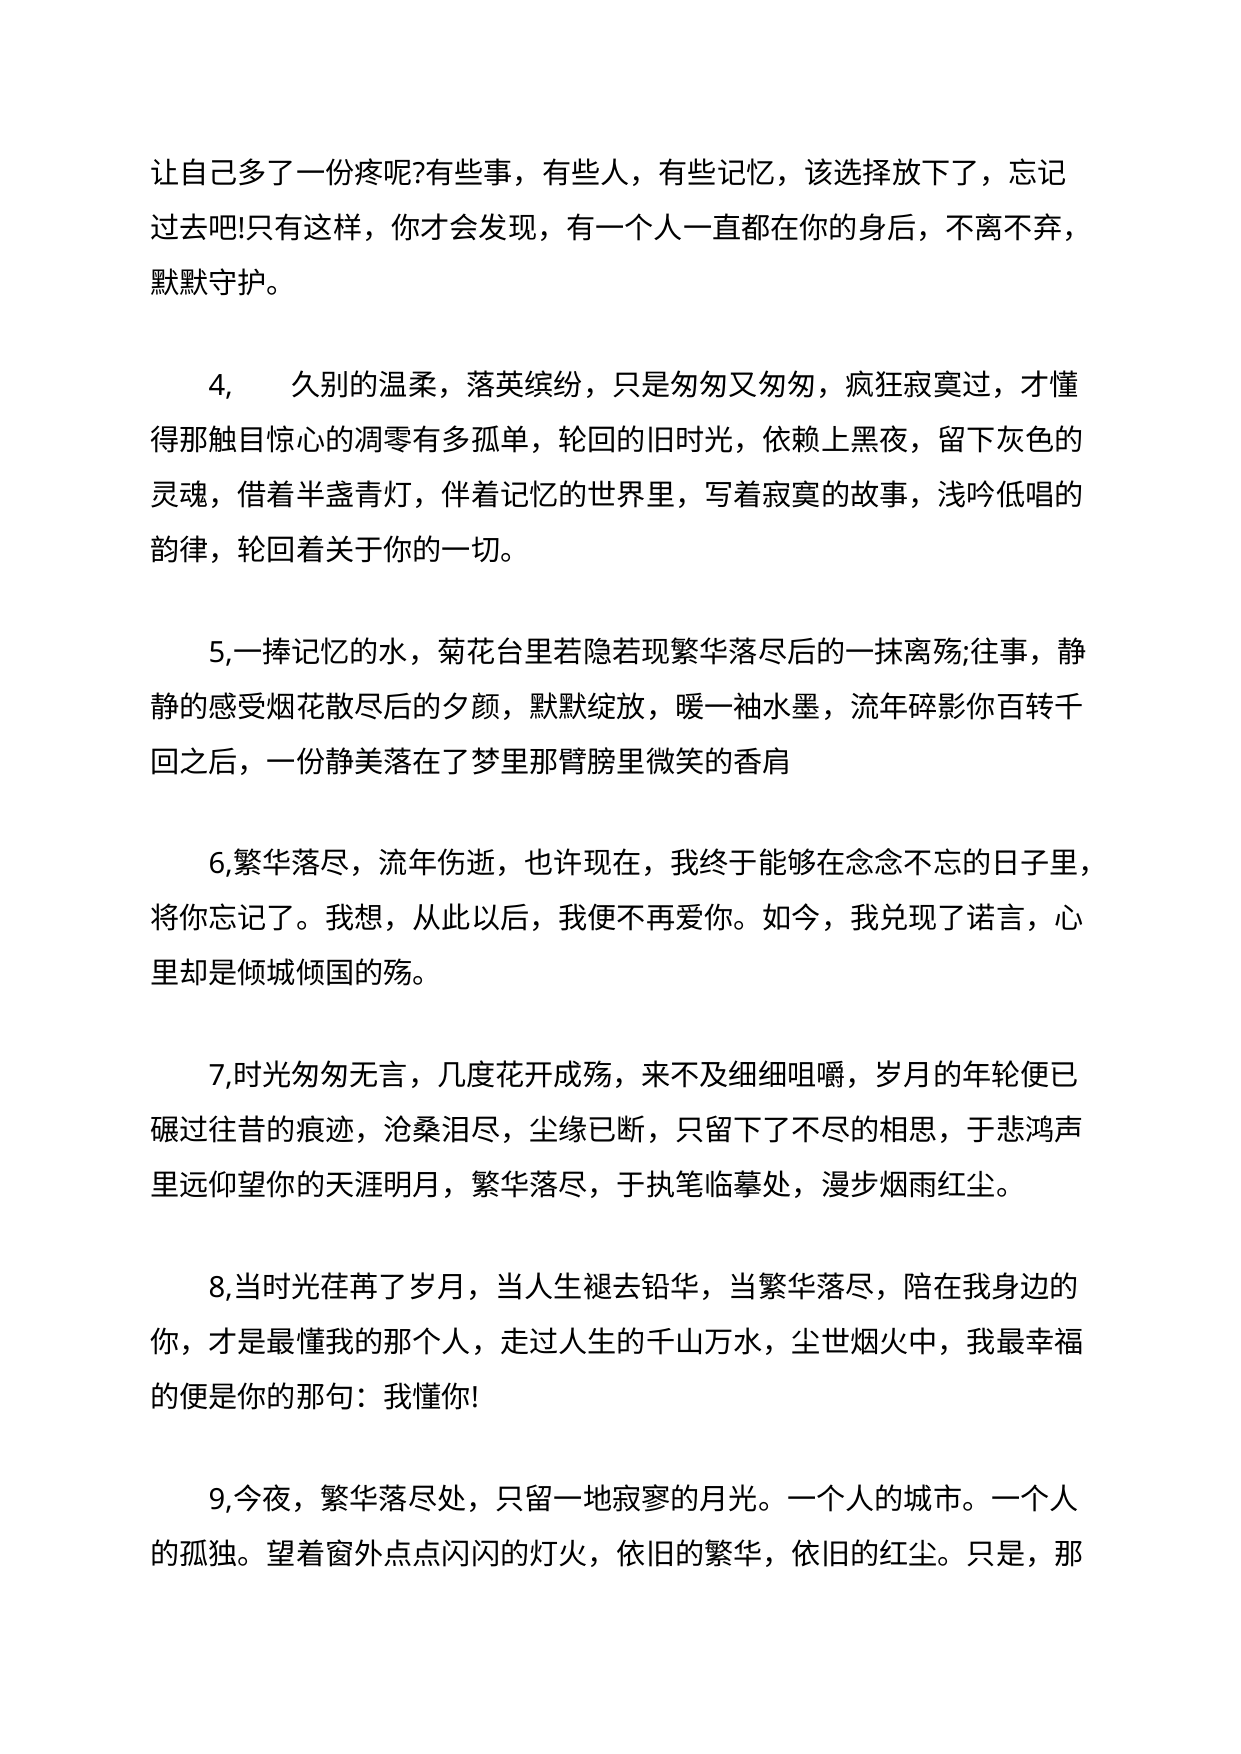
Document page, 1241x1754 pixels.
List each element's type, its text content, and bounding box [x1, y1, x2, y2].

text 4, 久别的温柔，落英缤纷，只是匆匆又匆匆，疯狂寂寞过，才懂得那触目惊心的凋零有多孤单，轮回的旧时光，依赖上黑夜，留下灰色的灵魂，借着半盏青灯，伴着记忆的世界里，写着寂寞的故事，浅吟低唱的韵律，轮回着关于你的一切。 [150, 362, 1090, 569]
text 6,繁华落尽，流年伤逝，也许现在，我终于能够在念念不忘的日子里，将你忘记了。我想，从此以后，我便不再爱你。如今，我兑现了诺言，心里却是倾城倾国的殇。 [150, 840, 1090, 992]
text 7,时光匆匆无言，几度花开成殇，来不及细细咀嚼，岁月的年轮便已碾过往昔的痕迹，沧桑泪尽，尘缘已断，只留下了不尽的相思，于悲鸿声里远仰望你的天涯明月，繁华落尽，于执笔临摹处，漫步烟雨红尘。 [150, 1052, 1090, 1204]
text 8,当时光荏苒了岁月，当人生褪去铅华，当繁华落尽，陪在我身边的你，才是最懂我的那个人，走过人生的千山万水，尘世烟火中，我最幸福的便是你的那句：我懂你! [150, 1263, 1090, 1416]
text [150, 1475, 1090, 1572]
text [150, 150, 1090, 302]
text 5,一捧记忆的水，菊花台里若隐若现繁华落尽后的一抹离殇;往事，静静的感受烟花散尽后的夕颜，默默绽放，暖一袖水墨，流年碎影你百转千回之后，一份静美落在了梦里那臂膀里微笑的香肩 [150, 628, 1090, 781]
